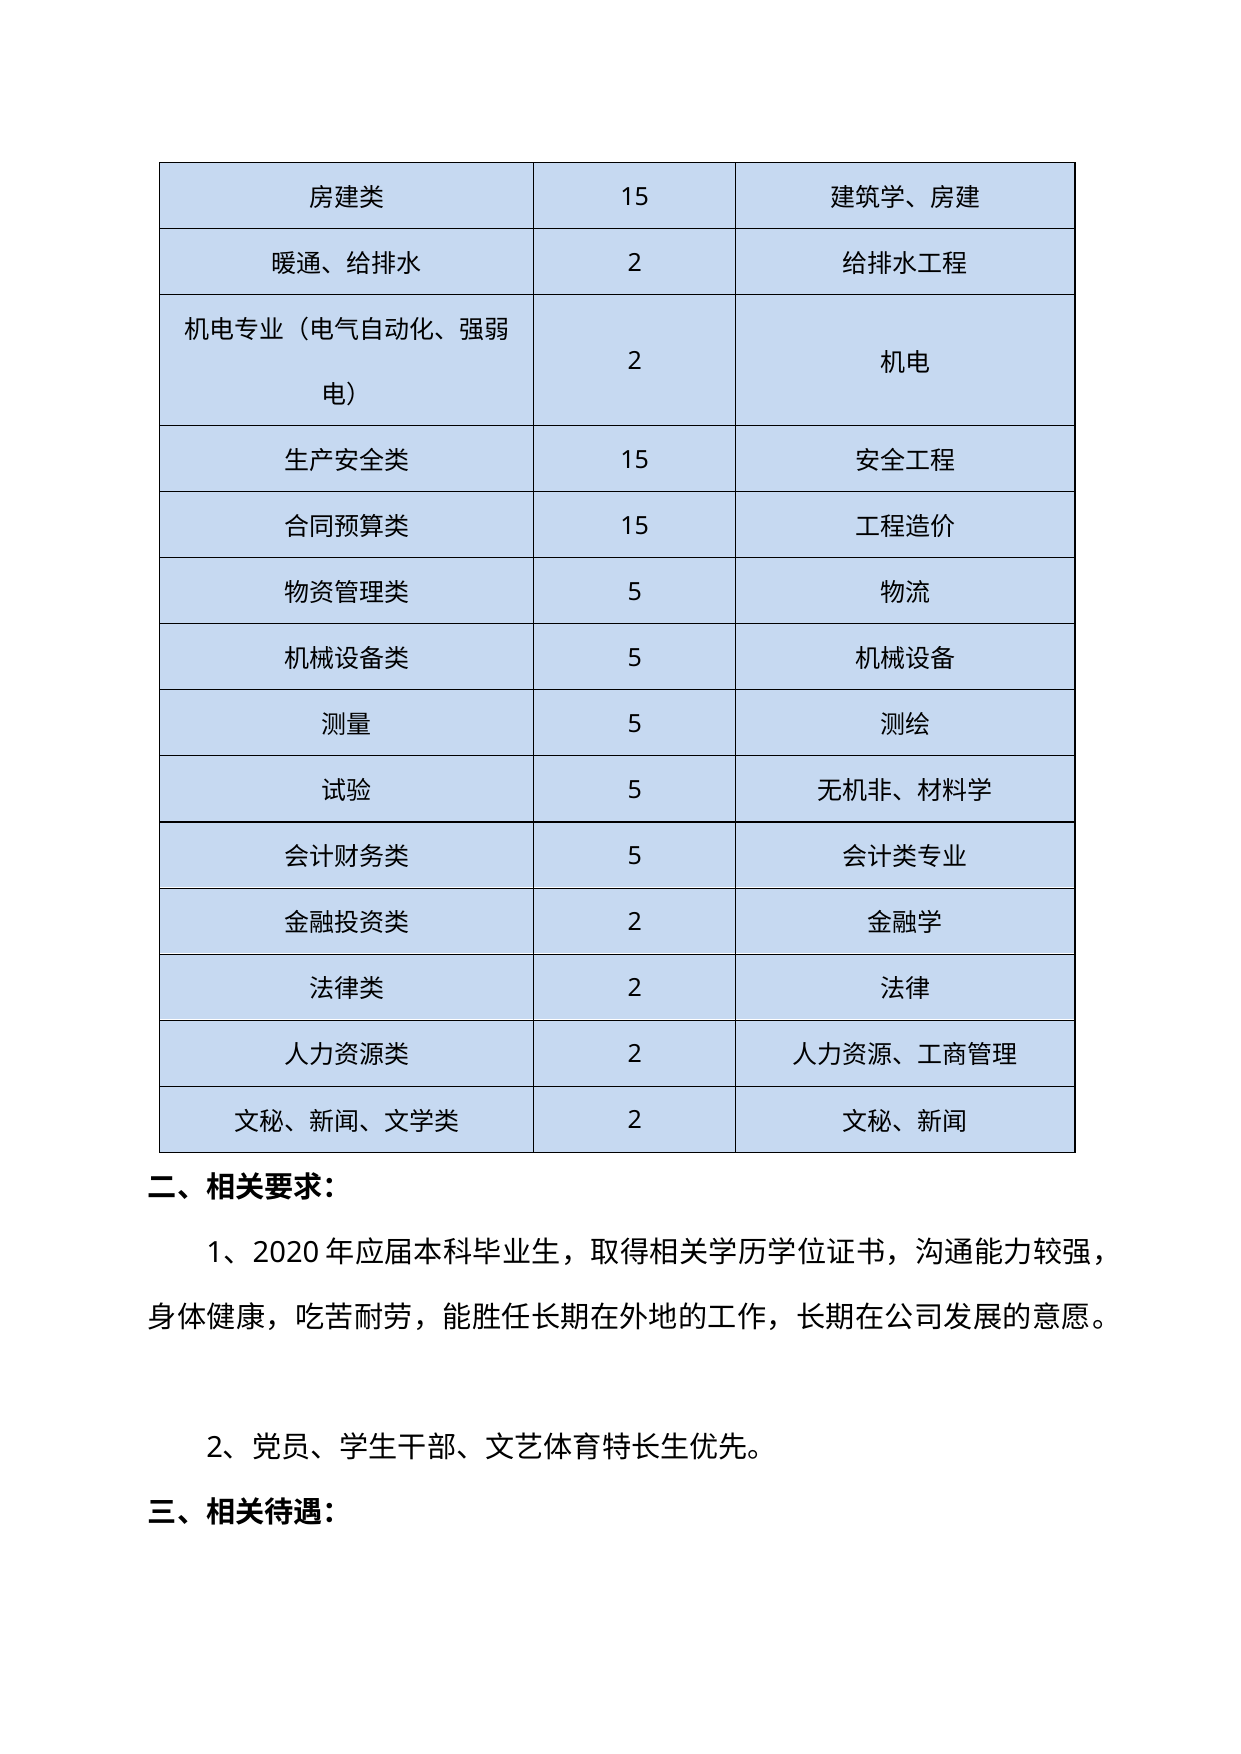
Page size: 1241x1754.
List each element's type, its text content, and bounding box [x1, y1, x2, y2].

table_cell 暖通、给排水 [160, 229, 533, 294]
table_cell 5 [534, 558, 735, 623]
text 三、相关待遇： [148, 1478, 1092, 1543]
table_cell 2 [534, 229, 735, 294]
table_cell 2 [534, 1021, 735, 1086]
table_cell 人力资源类 [160, 1021, 533, 1086]
table_cell 5 [534, 823, 735, 887]
table_cell 测量 [160, 690, 533, 755]
text 1、2020年应届本科毕业生，取得相关学历学位证书，沟通能力较强，身体健康，吃苦耐劳，能胜任长期在外地的工作，长期在公司发展的意愿。 [148, 1218, 1092, 1413]
table_cell 建筑学、房建 [736, 163, 1074, 228]
table_cell 安全工程 [736, 426, 1074, 491]
table_cell 测绘 [736, 690, 1074, 755]
table_cell 机械设备类 [160, 624, 533, 689]
table_cell 给排水工程 [736, 229, 1074, 294]
table_cell 5 [534, 624, 735, 689]
table_cell 物流 [736, 558, 1074, 623]
table_cell 合同预算类 [160, 492, 533, 557]
table_cell 15 [534, 426, 735, 491]
table_cell 法律类 [160, 955, 533, 1019]
table_cell 15 [534, 163, 735, 228]
table_cell 机械设备 [736, 624, 1074, 689]
table_cell 5 [534, 690, 735, 755]
table_cell 人力资源、工商管理 [736, 1021, 1074, 1086]
table_cell 文秘、新闻 [736, 1087, 1074, 1152]
table_cell 金融学 [736, 889, 1074, 953]
text 二、相关要求： [148, 1153, 1092, 1218]
table_cell 2 [534, 1087, 735, 1152]
text 2、党员、学生干部、文艺体育特长生优先。 [148, 1413, 1092, 1478]
table_cell 会计财务类 [160, 823, 533, 887]
table_cell 机电 [736, 295, 1074, 425]
table_cell 文秘、新闻、文学类 [160, 1087, 533, 1152]
table_cell 物资管理类 [160, 558, 533, 623]
table_cell 房建类 [160, 163, 533, 228]
table_cell 2 [534, 295, 735, 425]
table_cell 工程造价 [736, 492, 1074, 557]
table_cell 2 [534, 955, 735, 1019]
table_cell 金融投资类 [160, 889, 533, 953]
table_cell 法律 [736, 955, 1074, 1019]
table_cell 15 [534, 492, 735, 557]
table_cell 无机非、材料学 [736, 756, 1074, 821]
table_cell 会计类专业 [736, 823, 1074, 887]
table_cell 试验 [160, 756, 533, 821]
table_cell 5 [534, 756, 735, 821]
table_cell 生产安全类 [160, 426, 533, 491]
table_cell 机电专业（电气自动化、强弱电） [160, 295, 533, 425]
table_cell 2 [534, 889, 735, 953]
